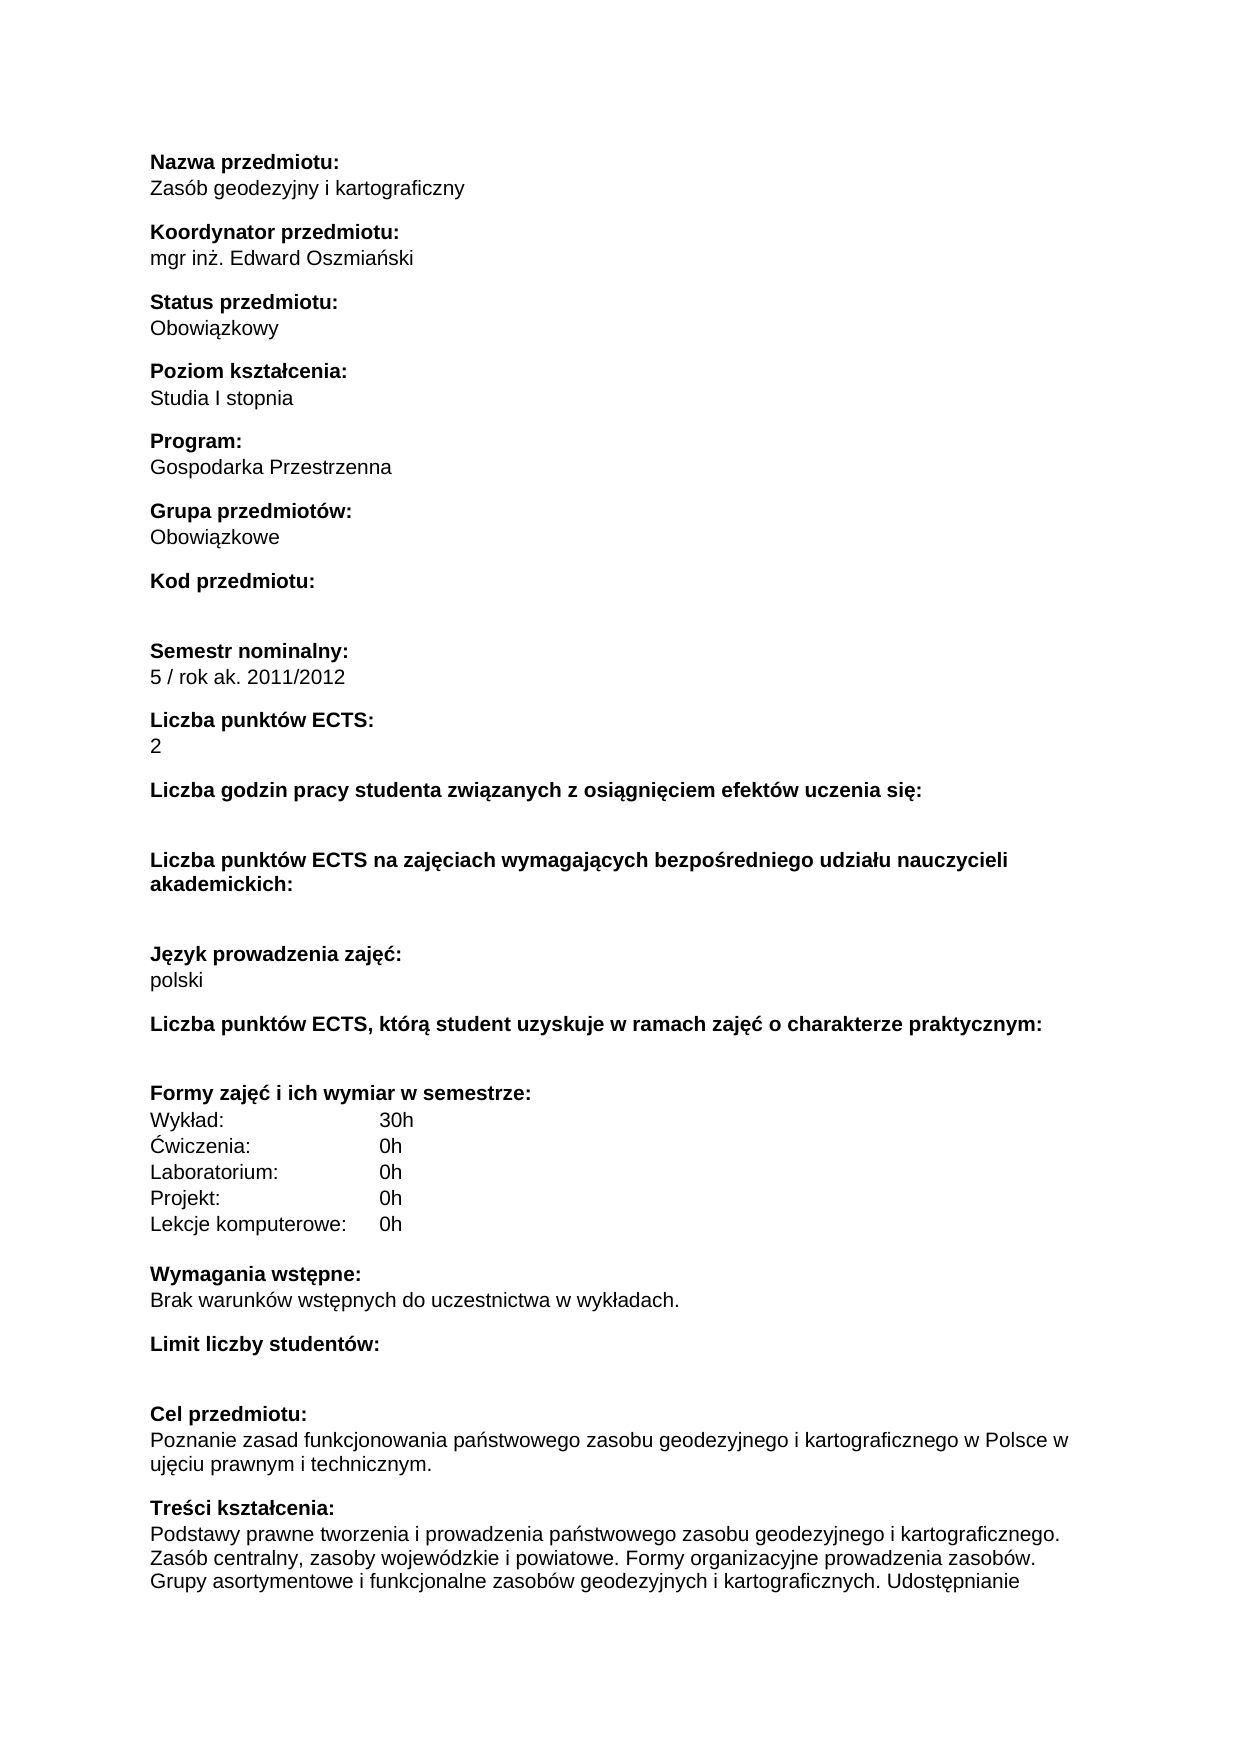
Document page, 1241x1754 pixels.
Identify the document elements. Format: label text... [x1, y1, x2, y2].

table_cell 0h [369, 1184, 597, 1210]
text Liczba godzin pracy studenta związanych z osiągnięciem efektów uczenia się: [150, 778, 1090, 802]
text Koordynator przedmiotu: [150, 220, 1090, 244]
table_cell 0h [369, 1132, 597, 1158]
text Kod przedmiotu: [150, 569, 1090, 593]
table_cell 0h [369, 1210, 597, 1236]
text Zasób geodezyjny i kartograficzny [150, 176, 1090, 200]
text Status przedmiotu: [150, 289, 1090, 313]
text Semestr nominalny: [150, 638, 1090, 662]
table_header Wykład: [140, 1108, 367, 1132]
text Obowiązkowe [150, 525, 1090, 549]
text 5 / rok ak. 2011/2012 [150, 664, 1090, 688]
table_header 30h [369, 1108, 597, 1132]
table_cell Lekcje komputerowe: [140, 1212, 367, 1236]
text Program: [150, 429, 1090, 453]
text Cel przedmiotu: [150, 1402, 1090, 1426]
text Obowiązkowy [150, 316, 1090, 339]
text Nazwa przedmiotu: [150, 150, 1090, 174]
text Wymagania wstępne: [150, 1262, 1090, 1286]
text Liczba punktów ECTS na zajęciach wymagających bezpośredniego udziału nauczycieli akademickich: [150, 848, 1090, 896]
text Brak warunków wstępnych do uczestnictwa w wykładach. [150, 1288, 1090, 1312]
text 2 [150, 734, 1090, 758]
text Gospodarka Przestrzenna [150, 455, 1090, 479]
text Język prowadzenia zajęć: [150, 942, 1090, 966]
text Studia I stopnia [150, 385, 1090, 409]
text polski [150, 968, 1090, 992]
table_cell 0h [369, 1158, 597, 1184]
text Treści kształcenia: [150, 1495, 1090, 1519]
text Liczba punktów ECTS: [150, 708, 1090, 732]
table_cell Ćwiczenia: [140, 1134, 367, 1158]
table_cell Projekt: [140, 1186, 367, 1210]
text Liczba punktów ECTS, którą student uzyskuje w ramach zajęć o charakterze praktycznym: [150, 1011, 1090, 1035]
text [150, 1521, 1090, 1593]
text mgr inż. Edward Oszmiański [150, 246, 1090, 270]
text Poziom kształcenia: [150, 359, 1090, 383]
table_cell Laboratorium: [140, 1160, 367, 1184]
text Limit liczby studentów: [150, 1332, 1090, 1356]
text Formy zajęć i ich wymiar w semestrze: [150, 1081, 1090, 1105]
text Grupa przedmiotów: [150, 499, 1090, 523]
text Poznanie zasad funkcjonowania państwowego zasobu geodezyjnego i kartograficznego w Polsce w ujęciu prawnym i technicznym. [150, 1428, 1090, 1476]
